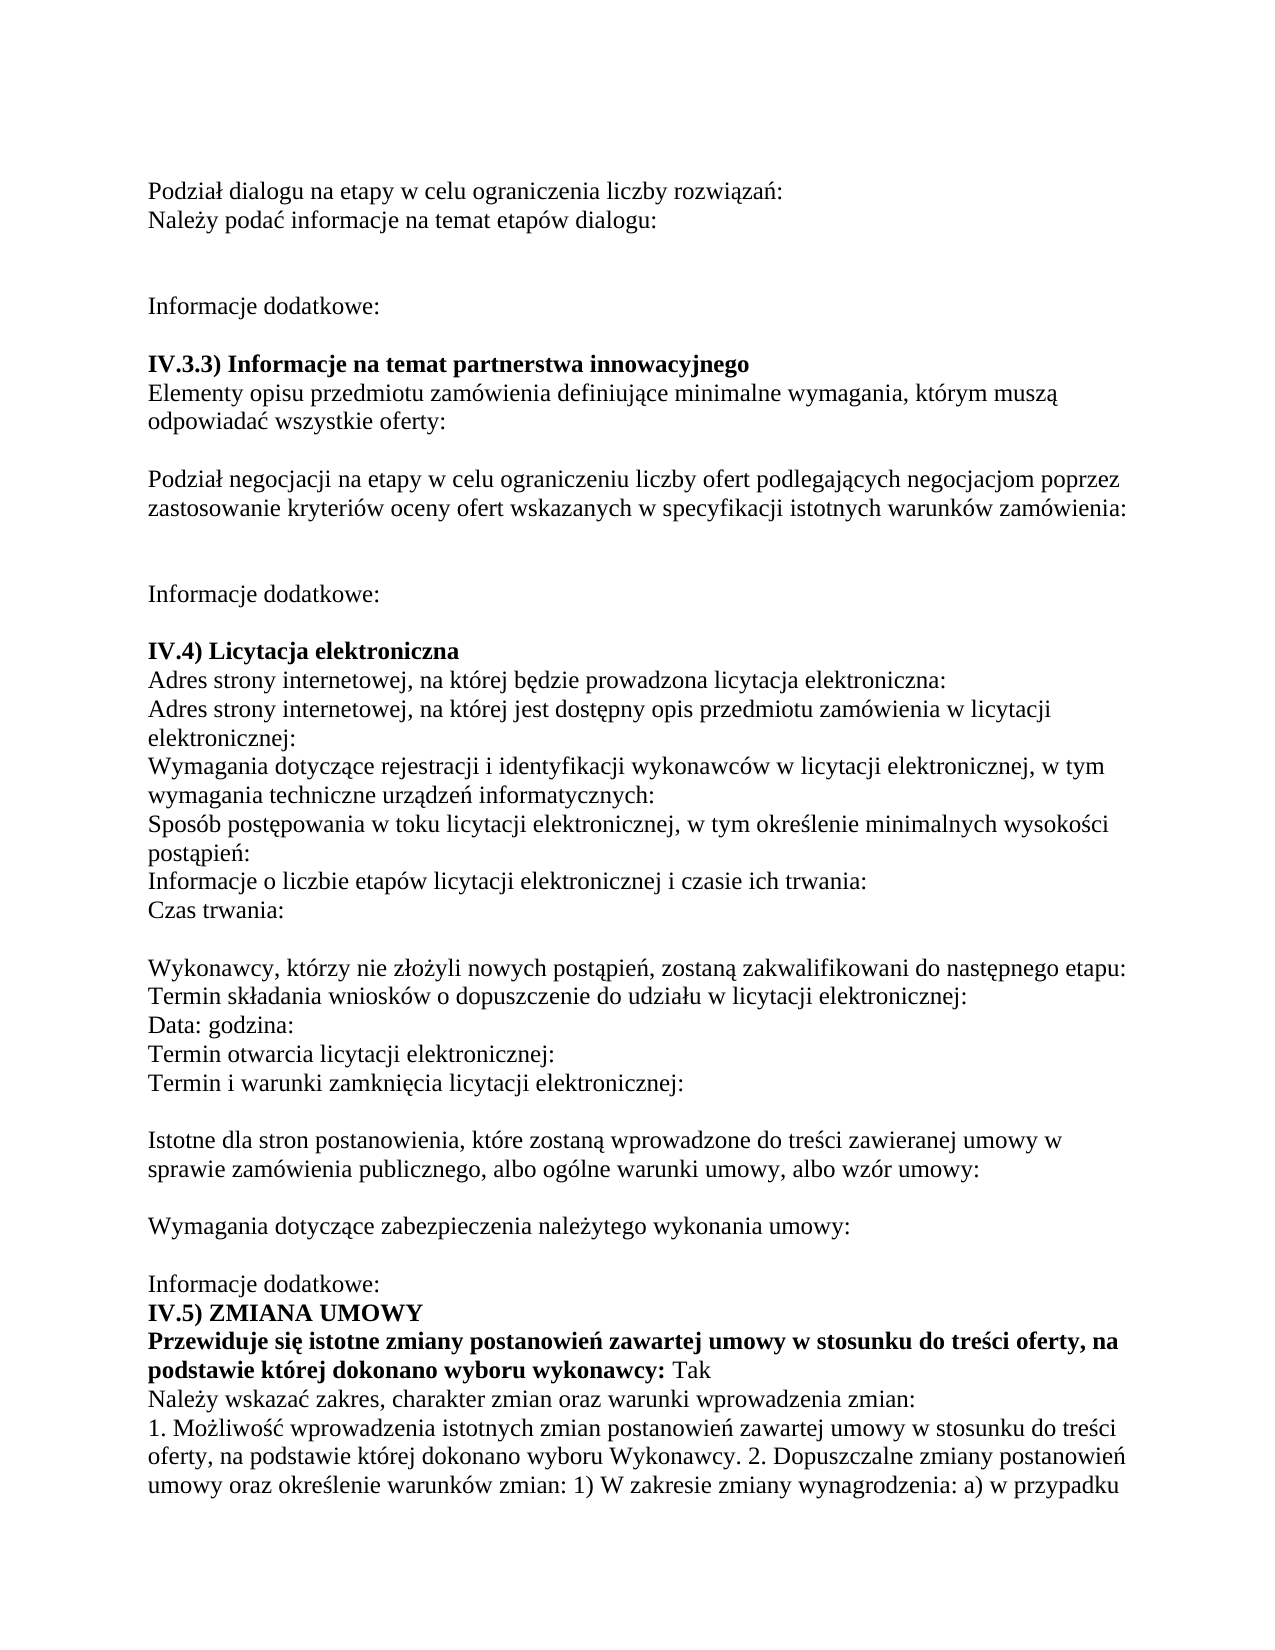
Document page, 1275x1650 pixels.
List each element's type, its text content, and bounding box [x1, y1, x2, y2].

text Wymagania dotyczące zabezpieczenia należytego wykonania umowy: [148, 1183, 1127, 1240]
text Wymagania dotyczące rejestracji i identyfikacji wykonawców w licytacji elektronicznej, w tym wymagania techniczne urządzeń informatycznych: [148, 751, 1127, 809]
text Informacje o liczbie etapów licytacji elektronicznej i czasie ich trwania: [148, 866, 1127, 895]
text Informacje dodatkowe: [148, 1240, 1127, 1298]
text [148, 148, 1127, 694]
text Adres strony internetowej, na której jest dostępny opis przedmiotu zamówienia w licytacji elektronicznej: [148, 694, 1127, 751]
text Istotne dla stron postanowienia, które zostaną wprowadzone do treści zawieranej umowy w sprawie zamówienia publicznego, albo ogólne warunki umowy, albo wzór umowy: [148, 1096, 1127, 1183]
text Sposób postępowania w toku licytacji elektronicznej, w tym określenie minimalnych wysokości postąpień: [148, 809, 1127, 866]
text Termin składania wniosków o dopuszczenie do udziału w licytacji elektronicznej: Data: godzina: Termin otwarcia licytacji elektronicznej: [148, 981, 1127, 1068]
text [148, 1298, 1127, 1499]
text Termin i warunki zamknięcia licytacji elektronicznej: [148, 1068, 1127, 1096]
text Czas trwania: Wykonawcy, którzy nie złożyli nowych postąpień, zostaną zakwalifikowani do następnego etapu: [148, 895, 1127, 981]
